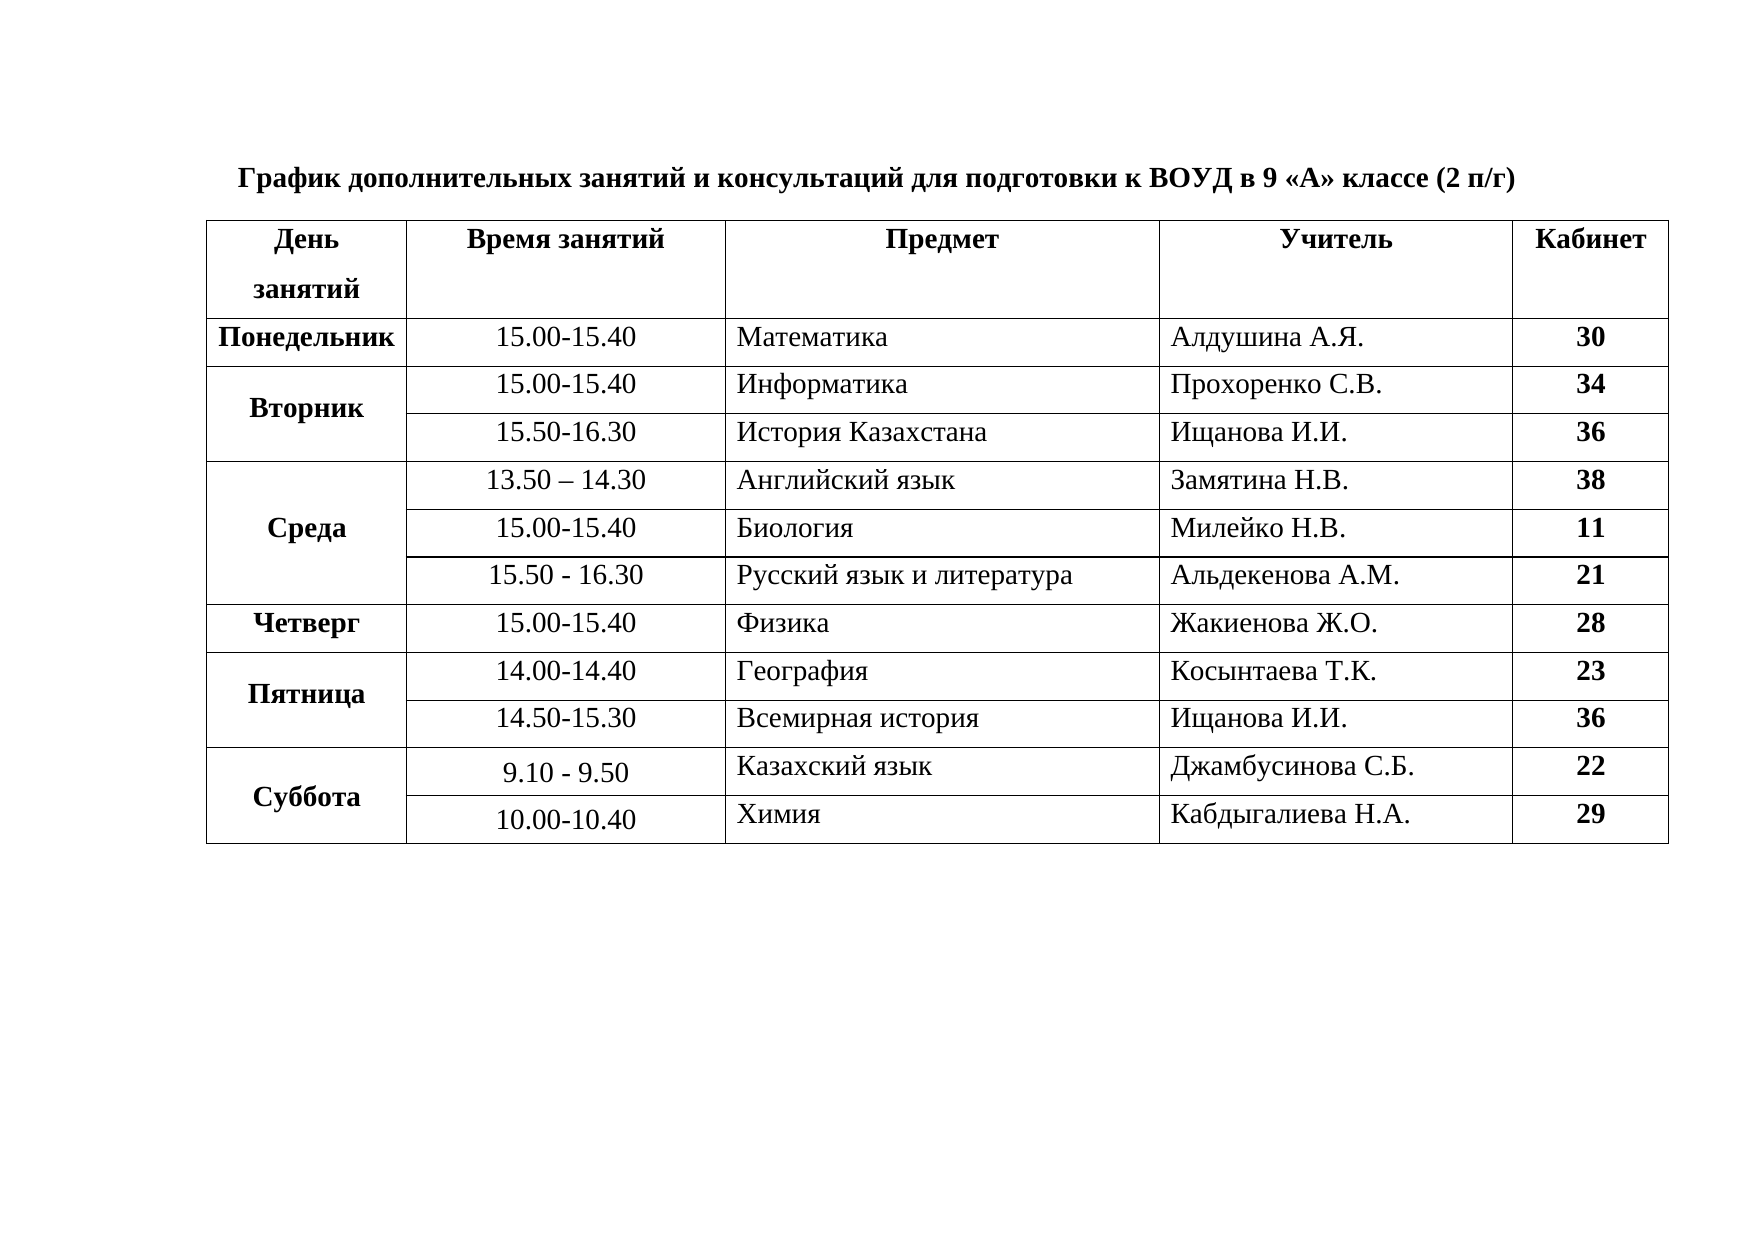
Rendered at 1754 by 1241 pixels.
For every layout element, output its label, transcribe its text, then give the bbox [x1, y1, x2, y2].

table_cell Информатика [726, 367, 1159, 413]
table_cell География [726, 653, 1159, 699]
table_cell 11 [1513, 510, 1668, 556]
table_cell 15.50-16.30 [407, 414, 725, 461]
table_header Кабинет [1513, 221, 1668, 318]
table_cell 36 [1513, 701, 1668, 747]
table_cell Косынтаева Т.К. [1160, 653, 1512, 699]
table_cell Суббота [207, 748, 406, 843]
table_cell 29 [1513, 796, 1668, 843]
table_cell 23 [1513, 653, 1668, 699]
table_cell Русский язык и литература [726, 558, 1159, 604]
table_cell Химия [726, 796, 1159, 843]
table_cell Ищанова И.И. [1160, 414, 1512, 461]
table_cell 9.10 - 9.50 [407, 748, 725, 795]
text График дополнительных занятий и консультаций для подготовки к ВОУД в 9 «А» классе (2 п/г) [118, 160, 1636, 194]
table_cell Жакиенова Ж.О. [1160, 605, 1512, 652]
table_cell 10.00-10.40 [407, 796, 725, 843]
table_cell Вторник [207, 367, 406, 461]
table_cell Физика [726, 605, 1159, 652]
table_cell Милейко Н.В. [1160, 510, 1512, 556]
table_cell История Казахстана [726, 414, 1159, 461]
table_cell 15.00-15.40 [407, 367, 725, 413]
table_cell 28 [1513, 605, 1668, 652]
table_cell Понедельник [207, 319, 406, 366]
table_cell 15.00-15.40 [407, 319, 725, 366]
table_cell 14.50-15.30 [407, 701, 725, 747]
table_cell Математика [726, 319, 1159, 366]
table_cell 14.00-14.40 [407, 653, 725, 699]
table_cell 38 [1513, 462, 1668, 509]
table_cell Прохоренко С.В. [1160, 367, 1512, 413]
table_cell Джамбусинова С.Б. [1160, 748, 1512, 795]
table_cell Казахский язык [726, 748, 1159, 795]
table_cell 13.50 – 14.30 [407, 462, 725, 509]
table_cell 21 [1513, 558, 1668, 604]
table_cell 22 [1513, 748, 1668, 795]
table_cell Биология [726, 510, 1159, 556]
table_cell Альдекенова А.М. [1160, 558, 1512, 604]
table_cell 36 [1513, 414, 1668, 461]
table_cell 15.00-15.40 [407, 605, 725, 652]
table_cell Пятница [207, 653, 406, 747]
table_cell 34 [1513, 367, 1668, 413]
table_cell Английский язык [726, 462, 1159, 509]
table_cell 15.50 - 16.30 [407, 558, 725, 604]
table_cell Среда [207, 462, 406, 604]
table_cell 30 [1513, 319, 1668, 366]
table_header Время занятий [407, 221, 725, 318]
table_cell Кабдыгалиева Н.А. [1160, 796, 1512, 843]
table_cell Замятина Н.В. [1160, 462, 1512, 509]
table_cell Всемирная история [726, 701, 1159, 747]
table_header День занятий [207, 221, 406, 318]
table_cell Алдушина А.Я. [1160, 319, 1512, 366]
table_header Учитель [1160, 221, 1512, 318]
table_cell Четверг [207, 605, 406, 652]
table_header Предмет [726, 221, 1159, 318]
table_cell Ищанова И.И. [1160, 701, 1512, 747]
table_cell 15.00-15.40 [407, 510, 725, 556]
